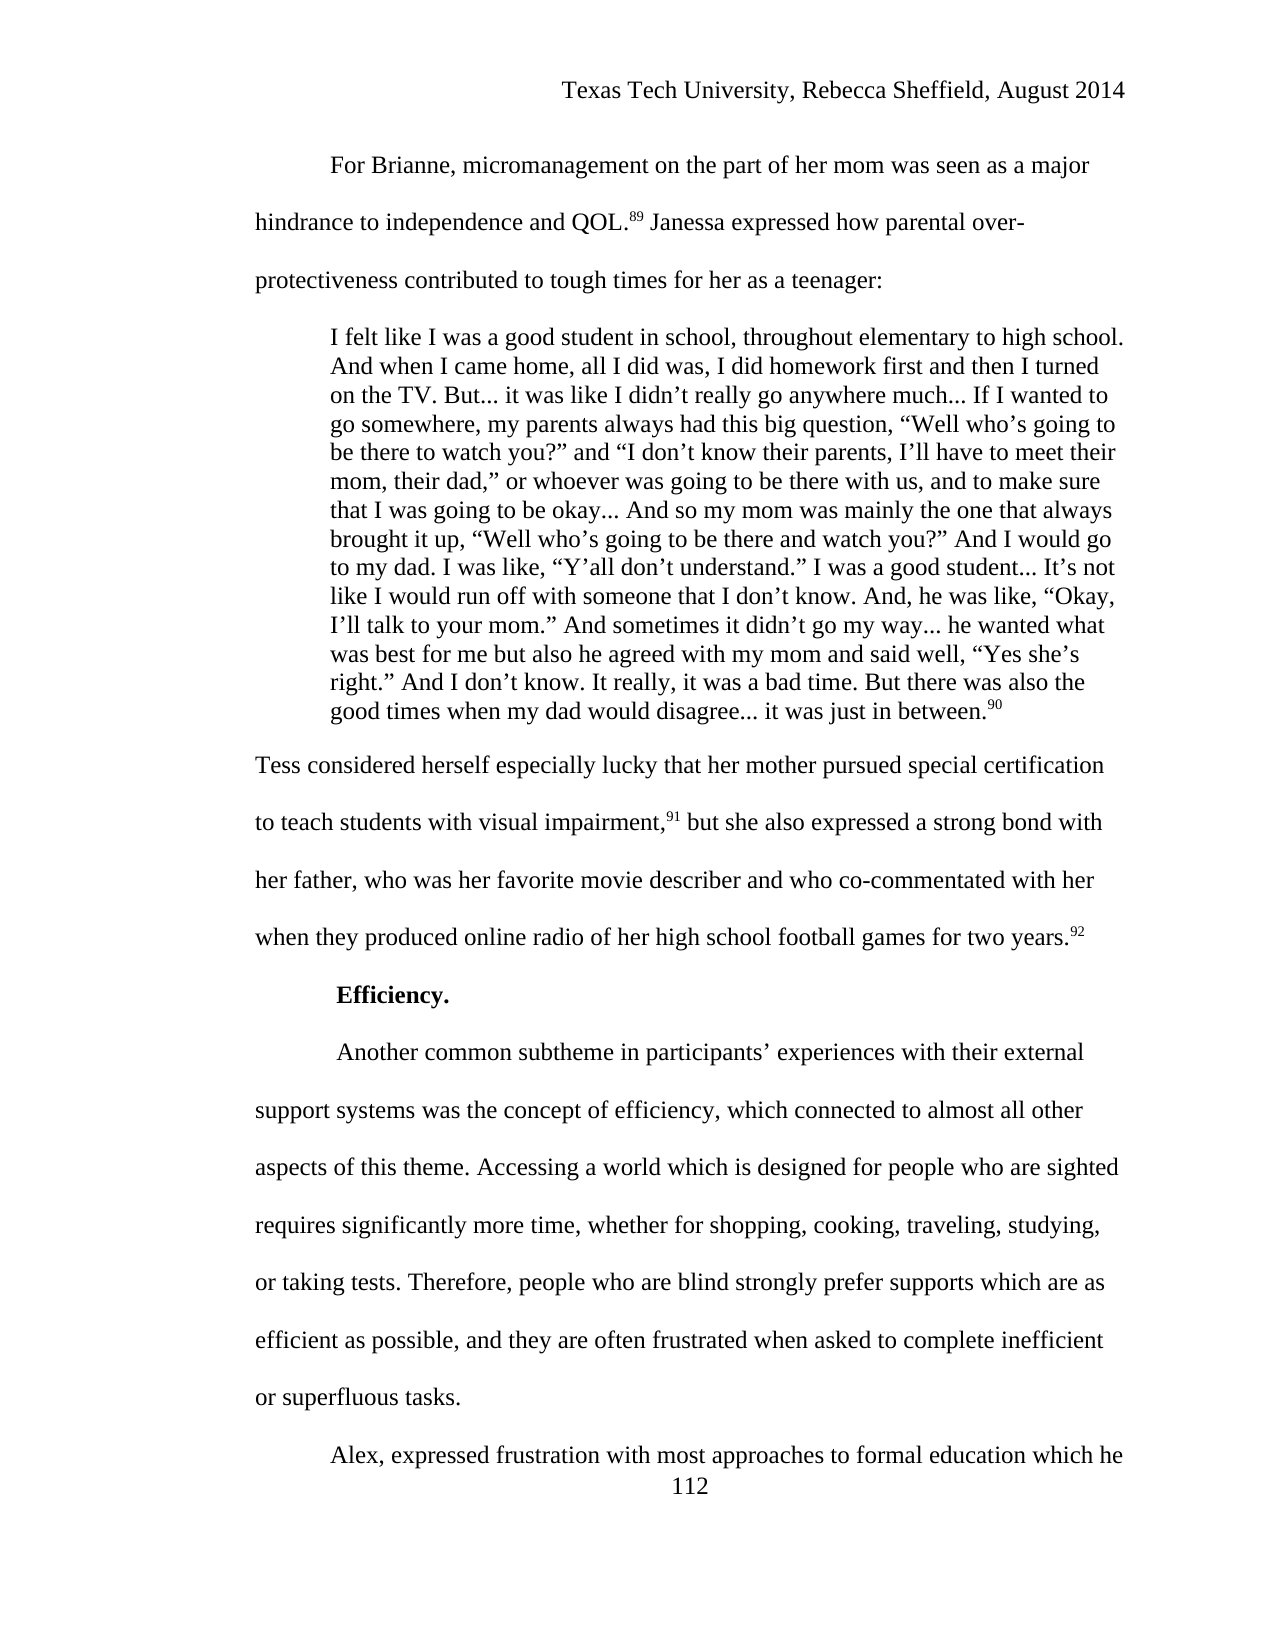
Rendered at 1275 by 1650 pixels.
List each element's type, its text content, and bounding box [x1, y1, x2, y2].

text Tess considered herself especially lucky that her mother pursued special certification to teach students with visual impairment, but she also expressed a strong bond with her father, who was her favorite movie describer and who co-commentated with her when they produced online radio of her high school football games for two years. [255, 750, 1125, 951]
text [255, 1440, 1125, 1469]
text For Brianne, micromanagement on the part of her mom was seen as a major hindrance to independence and QOL. Janessa expressed how parental over-protectiveness contributed to tough times for her as a teenager: [255, 150, 1125, 294]
subtitle Efficiency. [255, 980, 1125, 1009]
text Another common subtheme in participants’ experiences with their external support systems was the concept of efficiency, which connected to almost all other aspects of this theme. Accessing a world which is designed for people who are sighted requires significantly more time, whether for shopping, cooking, traveling, studying, or taking tests. Therefore, people who are blind strongly prefer supports which are as efficient as possible, and they are often frustrated when asked to complete inefficient or superfluous tasks. [255, 1037, 1125, 1411]
text I felt like I was a good student in school, throughout elementary to high school. And when I came home, all I did was, I did homework first and then I turned on the TV. But... it was like I didn’t really go anywhere much... If I wanted to go somewhere, my parents always had this big question, “Well who’s going to be there to watch you?” and “I don’t know their parents, I’ll have to meet their mom, their dad,” or whoever was going to be there with us, and to make sure that I was going to be okay... And so my mom was mainly the one that always brought it up, “Well who’s going to be there and watch you?” And I would go to my dad. I was like, “Y’all don’t understand.” I was a good student... It’s not like I would run off with someone that I don’t know. And, he was like, “Okay, I’ll talk to your mom.” And sometimes it didn’t go my way... he wanted what was best for me but also he agreed with my mom and said well, “Yes she’s right.” And I don’t know. It really, it was a bad time. But there was also the good times when my dad would disagree... it was just in between. [330, 322, 1125, 725]
